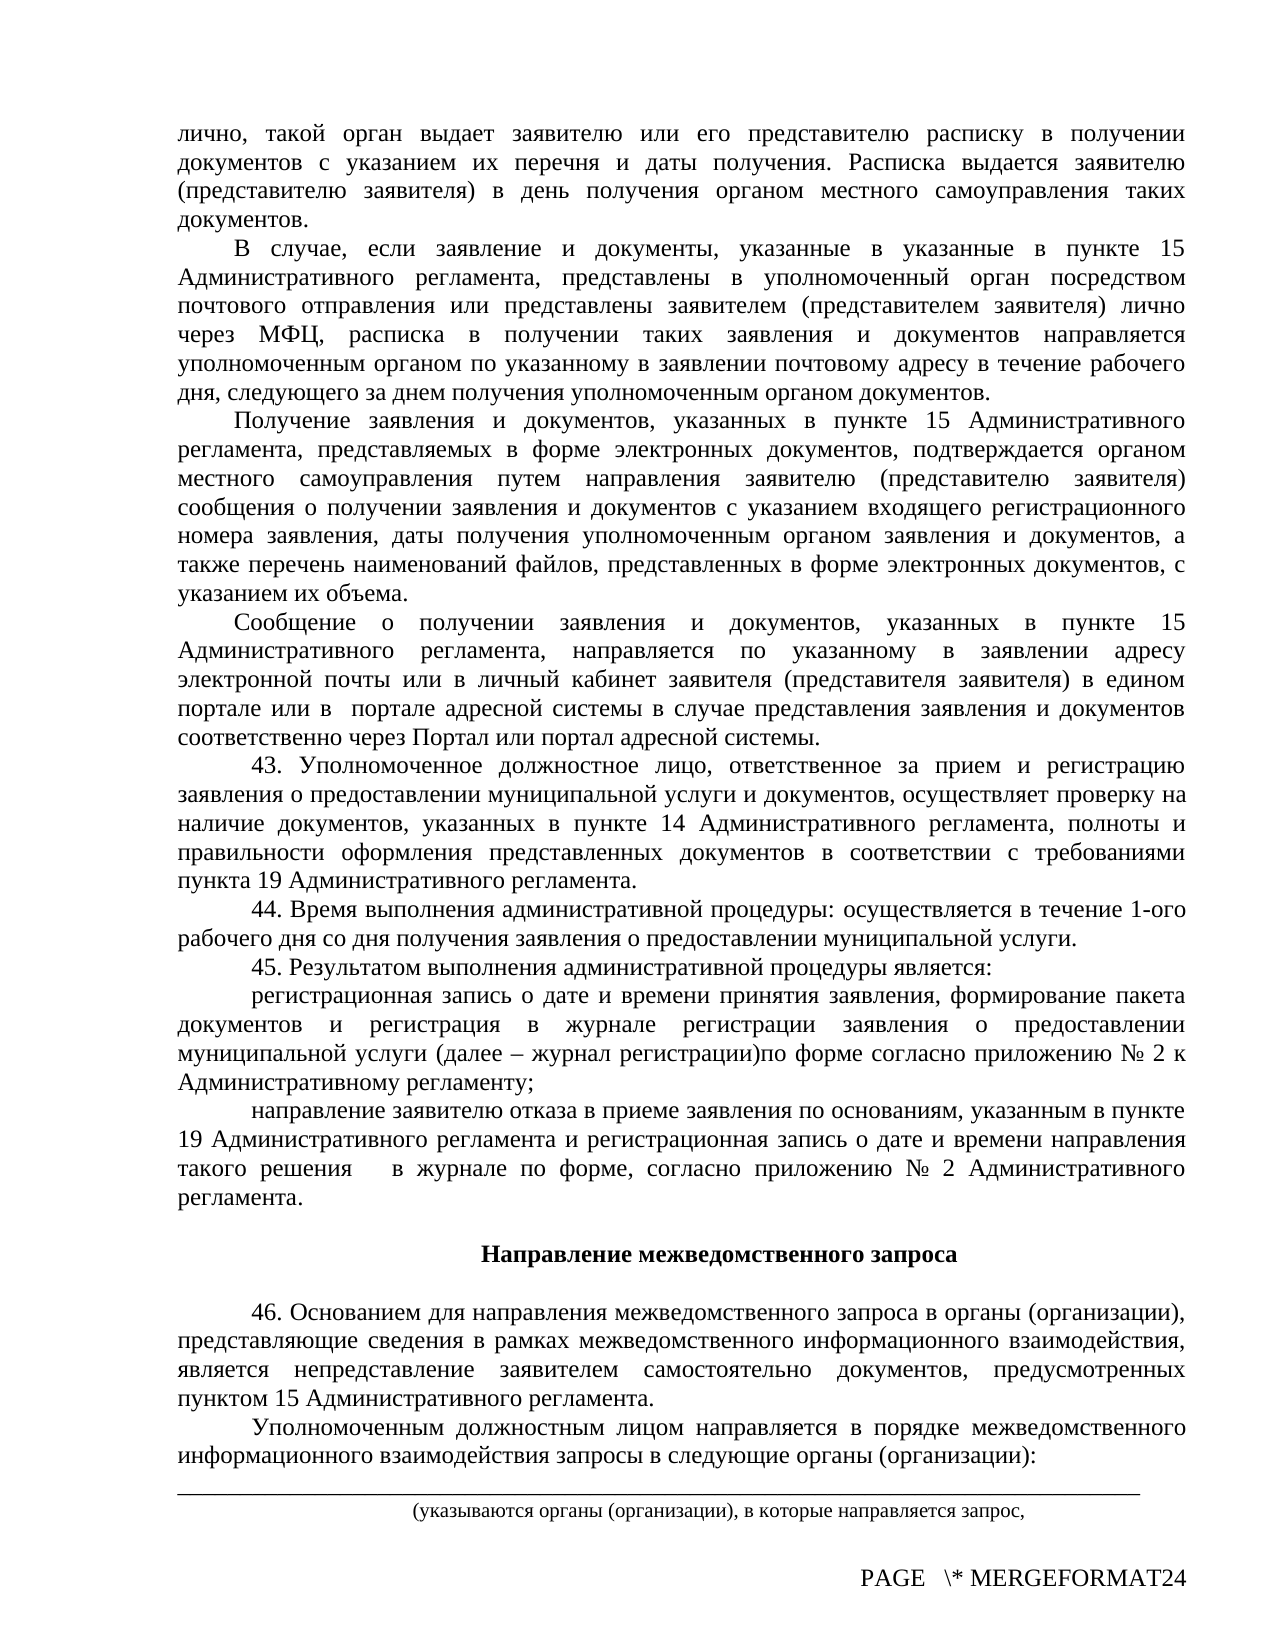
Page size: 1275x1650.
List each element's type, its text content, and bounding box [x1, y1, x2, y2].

text 44. Время выполнения административной процедуры: осуществляется в течение 1-ого рабочего дня со дня получения заявления о предоставлении муниципальной услуги. [177, 894, 1186, 952]
text Получение заявления и документов, указанных в пункте 15 Административного регламента, представляемых в форме электронных документов, подтверждается органом местного самоуправления путем направления заявителю (представителю заявителя) сообщения о получении заявления и документов с указанием входящего регистрационного номера заявления, даты получения уполномоченным органом заявления и документов, а также перечень наименований файлов, представленных в форме электронных документов, с указанием их объема. [177, 406, 1186, 607]
text 46. Основанием для направления межведомственного запроса в органы (организации), представляющие сведения в рамках межведомственного информационного взаимодействия, является непредставление заявителем самостоятельно документов, предусмотренных пунктом 15 Административного регламента. [177, 1297, 1186, 1412]
text В случае, если заявление и документы, указанные в указанные в пункте 15 Административного регламента, представлены в уполномоченный орган посредством почтового отправления или представлены заявителем (представителем заявителя) лично через МФЦ, расписка в получении таких заявления и документов направляется уполномоченным органом по указанному в заявлении почтовому адресу в течение рабочего дня, следующего за днем получения уполномоченным органом документов. [177, 233, 1186, 406]
text Уполномоченным должностным лицом направляется в порядке межведомственного информационного взаимодействия запросы в следующие органы (организации): [177, 1412, 1186, 1469]
text 43. Уполномоченное должностное лицо, ответственное за прием и регистрацию заявления о предоставлении муниципальной услуги и документов, осуществляет проверку на наличие документов, указанных в пункте 14 Административного регламента, полноты и правильности оформления представленных документов в соответствии с требованиями пункта 19 Административного регламента. [177, 751, 1186, 894]
text (указываются органы (организации), в которые направляется запрос, [177, 1498, 1186, 1522]
text регистрационная запись о дате и времени принятия заявления, формирование пакета документов и регистрация в журнале регистрации заявления о предоставлении муниципальной услуги (далее – журнал регистрации)по форме согласно приложению № 2 к Административному регламенту; [177, 981, 1186, 1096]
text Сообщение о получении заявления и документов, указанных в пункте 15 Административного регламента, направляется по указанному в заявлении адресу электронной почты или в личный кабинет заявителя (представителя заявителя) в едином портале или в портале адресной системы в случае представления заявления и документов соответственно через Портал или портал адресной системы. [177, 607, 1186, 751]
text 45. Результатом выполнения административной процедуры является: [177, 952, 1186, 981]
text направление заявителю отказа в приеме заявления по основаниям, указанным в пункте 19 Административного регламента и регистрационная запись о дате и времени направления такого решения в журнале по форме, согласно приложению № 2 Административного регламента. [177, 1096, 1186, 1211]
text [177, 118, 1186, 233]
text _____________________________________________________________________________ [177, 1469, 1186, 1498]
text Направление межведомственного запроса [177, 1239, 1186, 1268]
